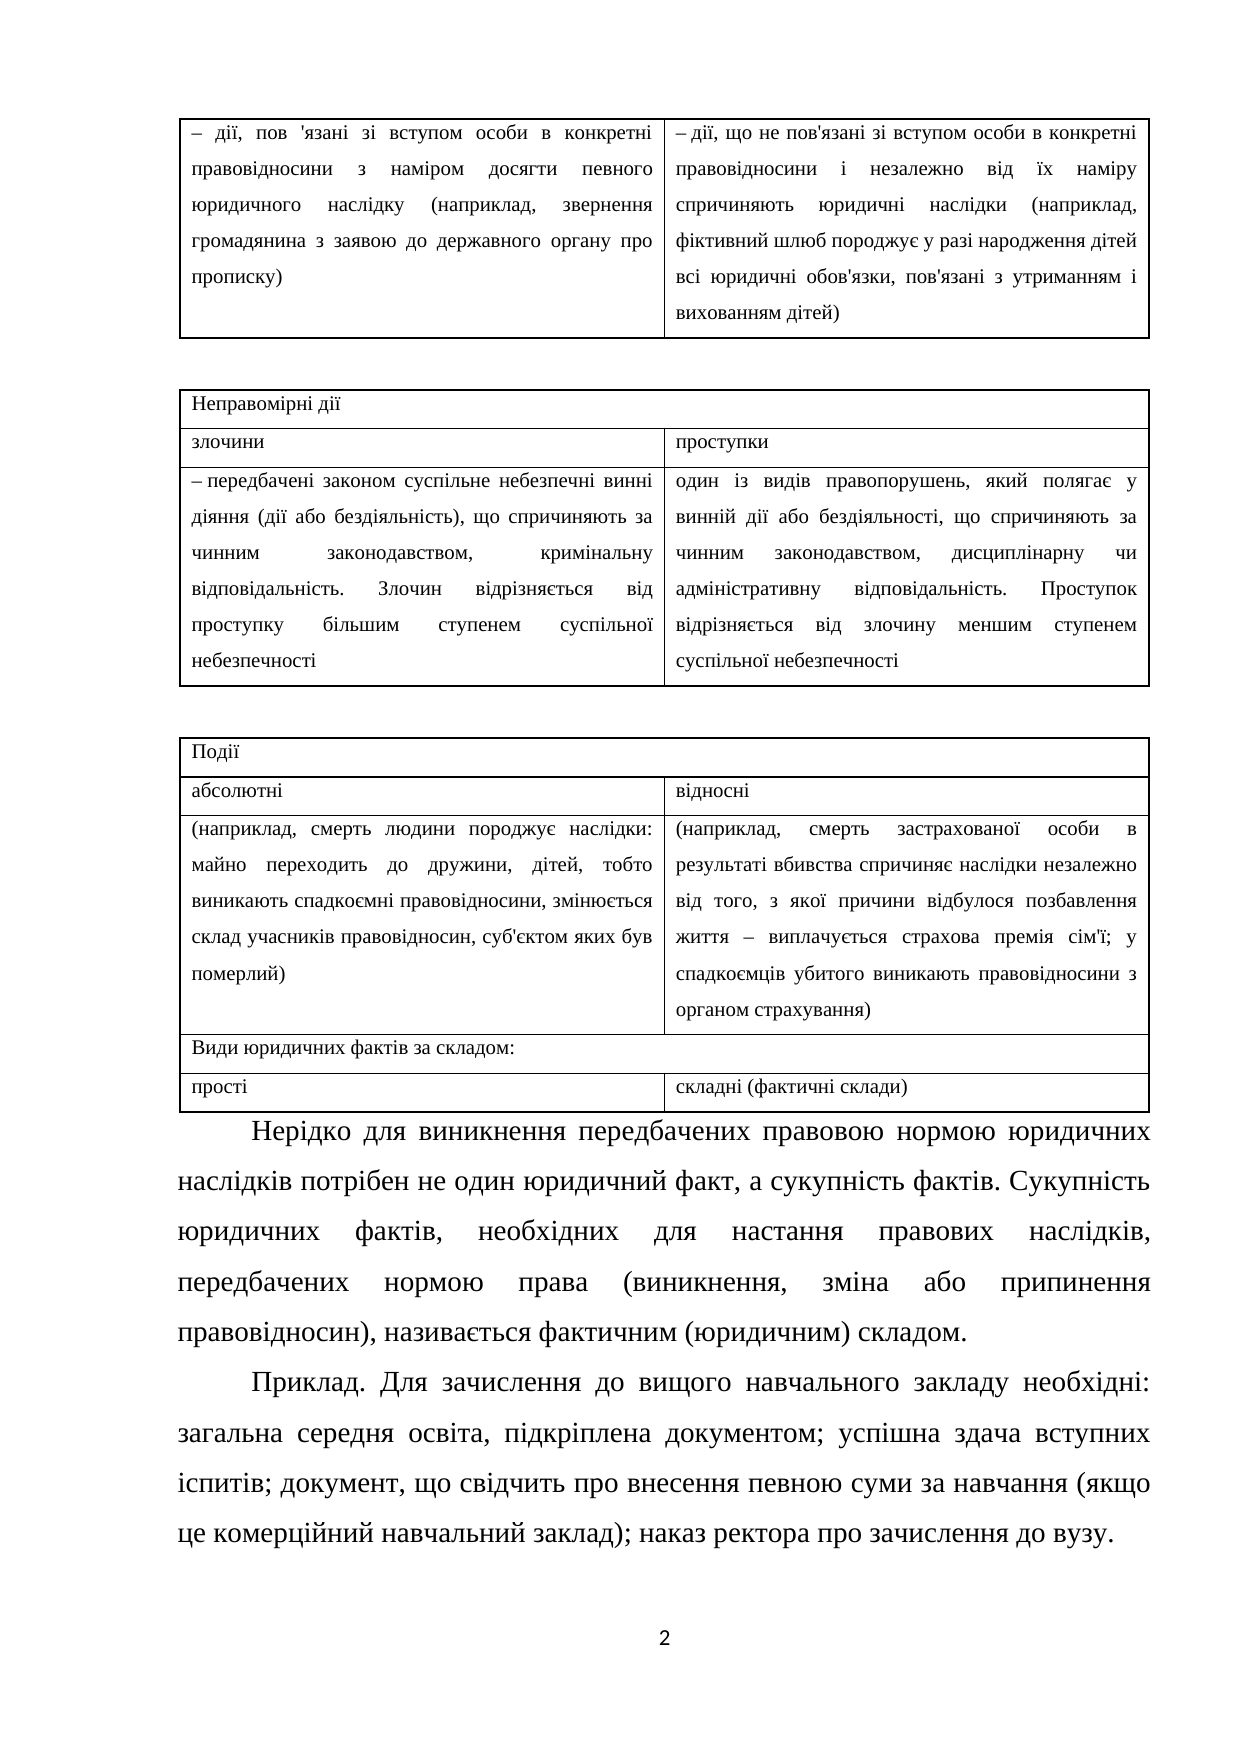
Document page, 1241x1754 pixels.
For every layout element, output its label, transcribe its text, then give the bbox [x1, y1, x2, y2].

table_cell – передбачені законом суспільне небезпечні винні діяння (дії або бездіяльність), що спричиняють за чинним законодавством, кримінальну відповідальність. Злочин відрізняється від проступку більшим ступенем суспільної небезпечності [181, 468, 664, 685]
table_cell один із видів правопорушень, який полягає у винній дії або бездіяльності, що спричиняють за чинним законодавством, дисциплінарну чи адміністративну відповідальність. Проступок відрізняється від злочину меншим ступенем суспільної небезпечності [665, 468, 1148, 685]
table_cell злочини [181, 429, 664, 466]
table_cell Види юридичних фактів за складом: [181, 1035, 1148, 1072]
table_cell складні (фактичні склади) [665, 1074, 1148, 1111]
text Нерідко для виникнення передбачених правовою нормою юридичних наслідків потрібен не один юридичний факт, а сукупність фактів. Сукупність юридичних фактів, необхідних для настання правових наслідків, передбачених нормою права (виникнення, зміна або припинення правовідносин), називається фактичним (юридичним) складом. [177, 1113, 1152, 1348]
table_cell проступки [665, 429, 1148, 466]
table_cell (наприклад, смерть застрахованої особи в результаті вбивства спричиняє наслідки незалежно від того, з якої причини відбулося позбавлення життя – виплачується страхова премія сім'ї; у спадкоємців убитого виникають правовідносини з органом страхування) [665, 816, 1148, 1034]
table_cell – дії, пов 'язані зі вступом особи в конкретні правовідносини з наміром досягти певного юридичного наслідку (наприклад, звернення громадянина з заявою до державного органу про прописку) [181, 120, 664, 337]
table_cell відносні [665, 778, 1148, 815]
table_cell (наприклад, смерть людини породжує наслідки: майно переходить до дружини, дітей, тобто виникають спадкоємні правовідносини, змінюється склад учасників правовідносин, суб'єктом яких був померлий) [181, 816, 664, 1034]
table_cell абсолютні [181, 778, 664, 815]
table_header Події [181, 739, 1148, 776]
table_cell прості [181, 1074, 664, 1111]
text Приклад. Для зачислення до вищого навчального закладу необхідні: загальна середня освіта, підкріплена документом; успішна здача вступних іспитів; документ, що свідчить про внесення певною суми за навчання (якщо це комерційний навчальний заклад); наказ ректора про зачислення до вузу. [177, 1364, 1152, 1549]
table_header Неправомірні дії [181, 391, 1148, 428]
table_cell – дії, що не пов'язані зі вступом особи в конкретні правовідносини і незалежно від їх наміру спричиняють юридичні наслідки (наприклад, фіктивний шлюб породжує у разі народження дітей всі юридичні обов'язки, пов'язані з утриманням і вихованням дітей) [665, 120, 1148, 337]
